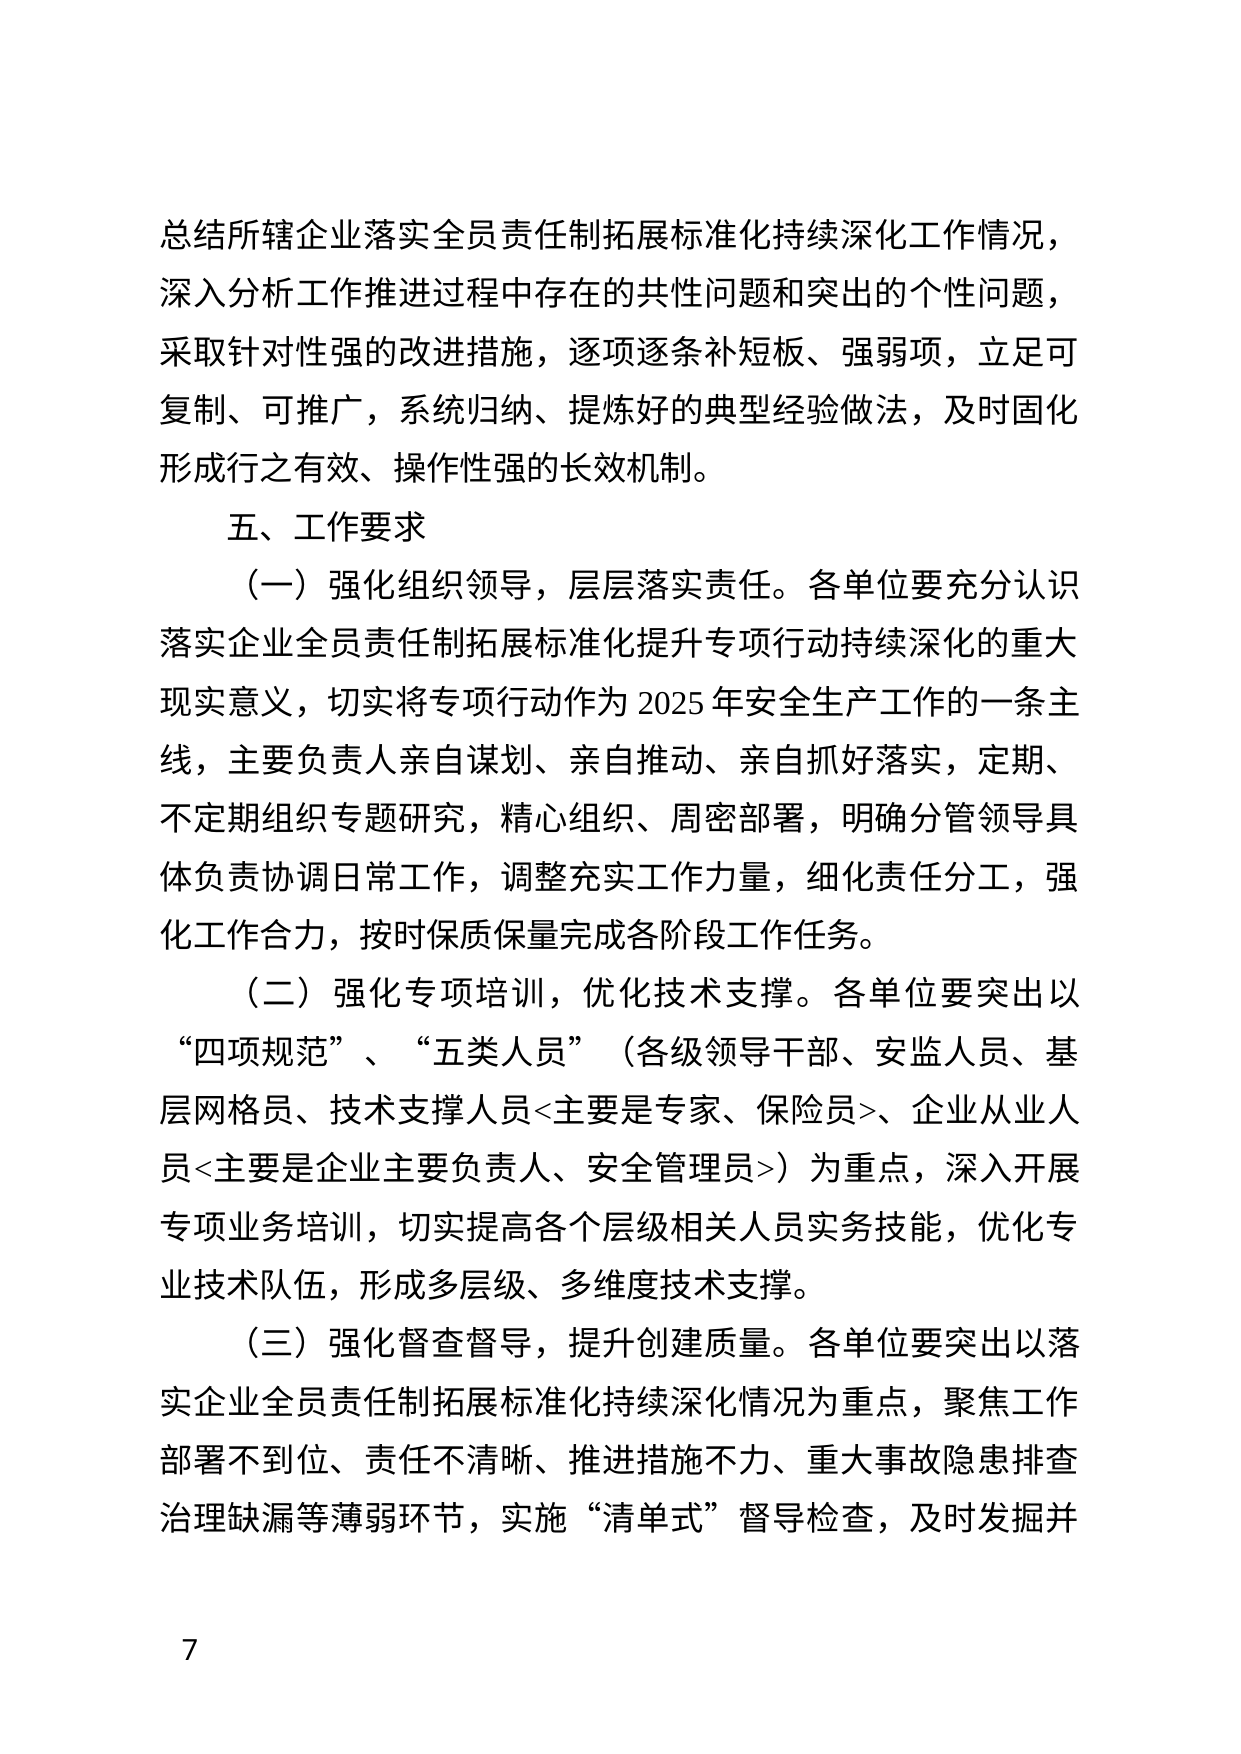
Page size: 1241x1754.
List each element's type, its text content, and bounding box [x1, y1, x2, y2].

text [159, 201, 1081, 492]
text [159, 1309, 1081, 1542]
text （一）强化组织领导，层层落实责任。各单位要充分认识落实企业全员责任制拓展标准化提升专项行动持续深化的重大现实意义，切实将专项行动作为2025年安全生产工作的一条主线，主要负责人亲自谋划、亲自推动、亲自抓好落实，定期、不定期组织专题研究，精心组织、周密部署，明确分管领导具体负责协调日常工作，调整充实工作力量，细化责任分工，强化工作合力，按时保质保量完成各阶段工作任务。 [159, 551, 1081, 959]
text 五、工作要求 [159, 492, 1081, 551]
text （二）强化专项培训，优化技术支撑。各单位要突出以“四项规范”、“五类人员”（各级领导干部、安监人员、基层网格员、技术支撑人员<主要是专家、保险员>、企业从业人员<主要是企业主要负责人、安全管理员>）为重点，深入开展专项业务培训，切实提高各个层级相关人员实务技能，优化专业技术队伍，形成多层级、多维度技术支撑。 [159, 959, 1081, 1309]
